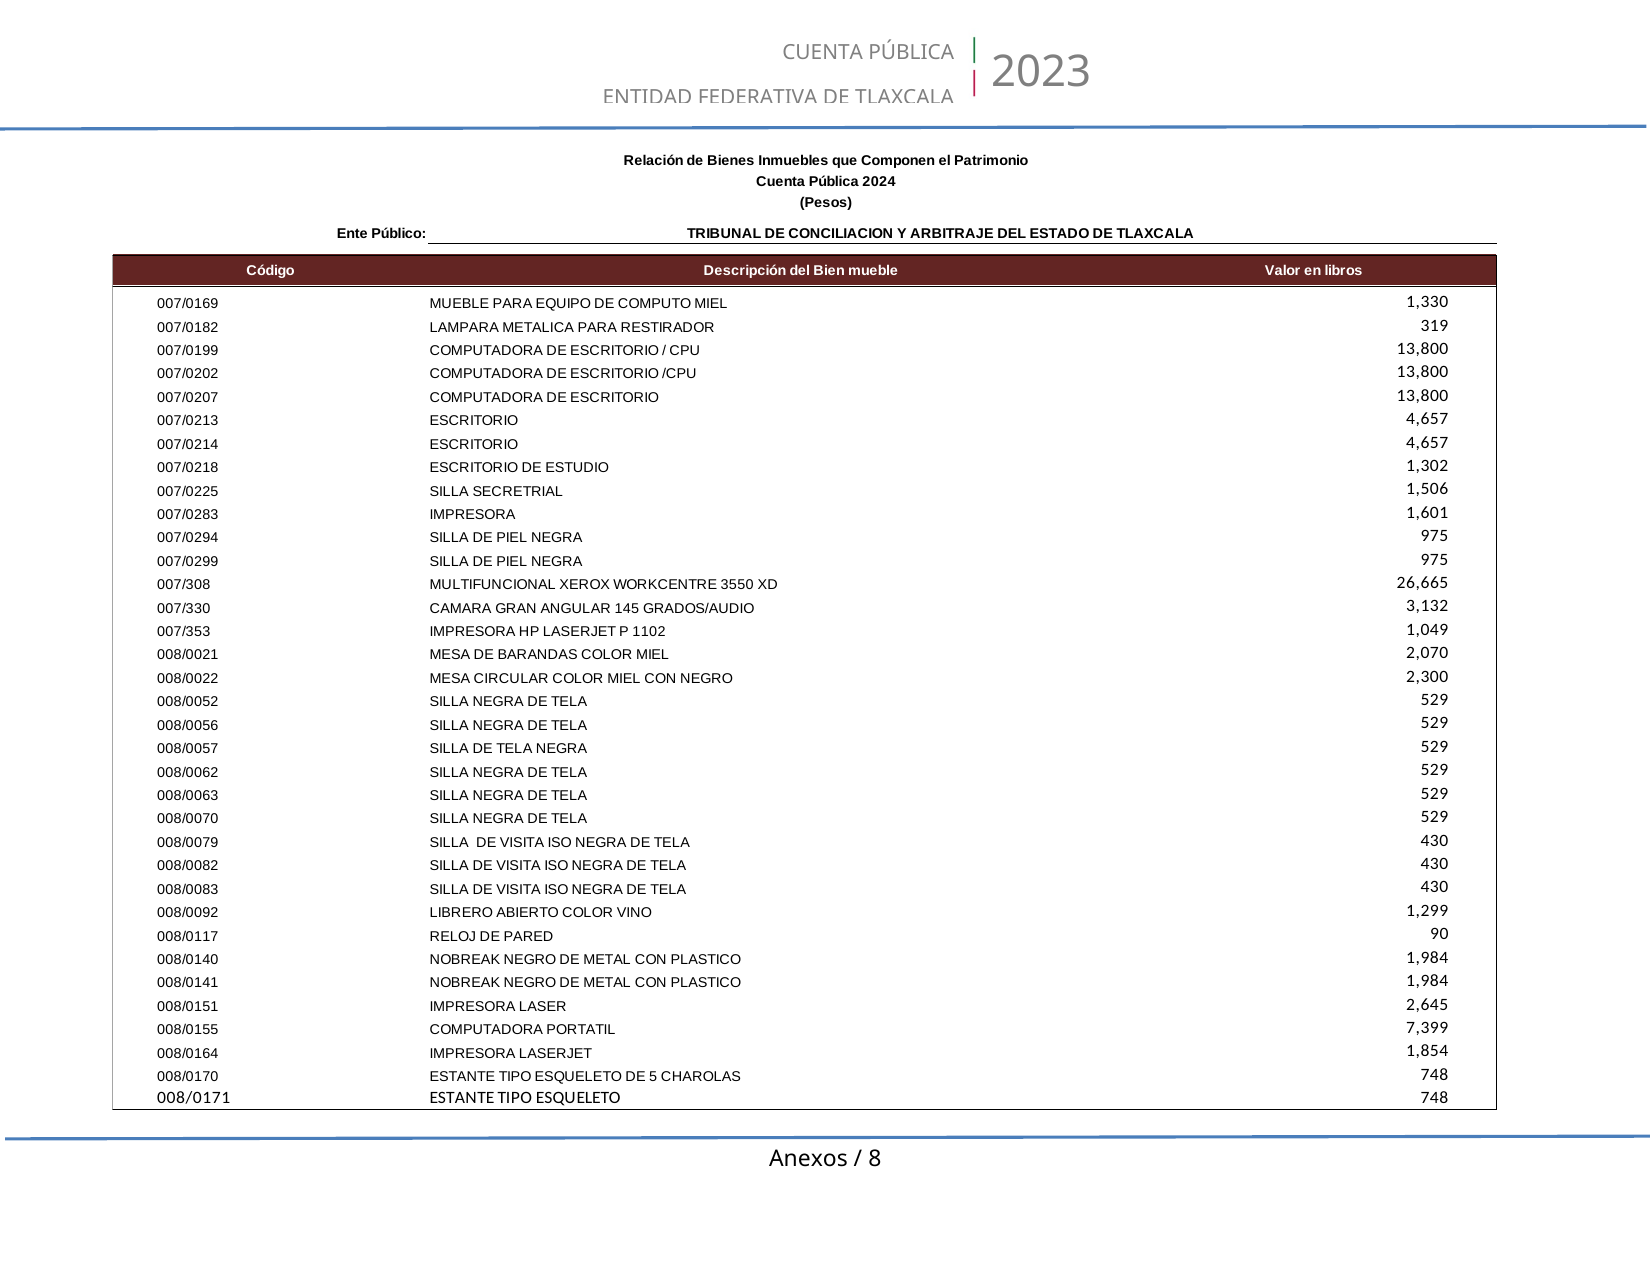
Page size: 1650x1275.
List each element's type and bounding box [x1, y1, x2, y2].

picture [968, 28, 985, 99]
